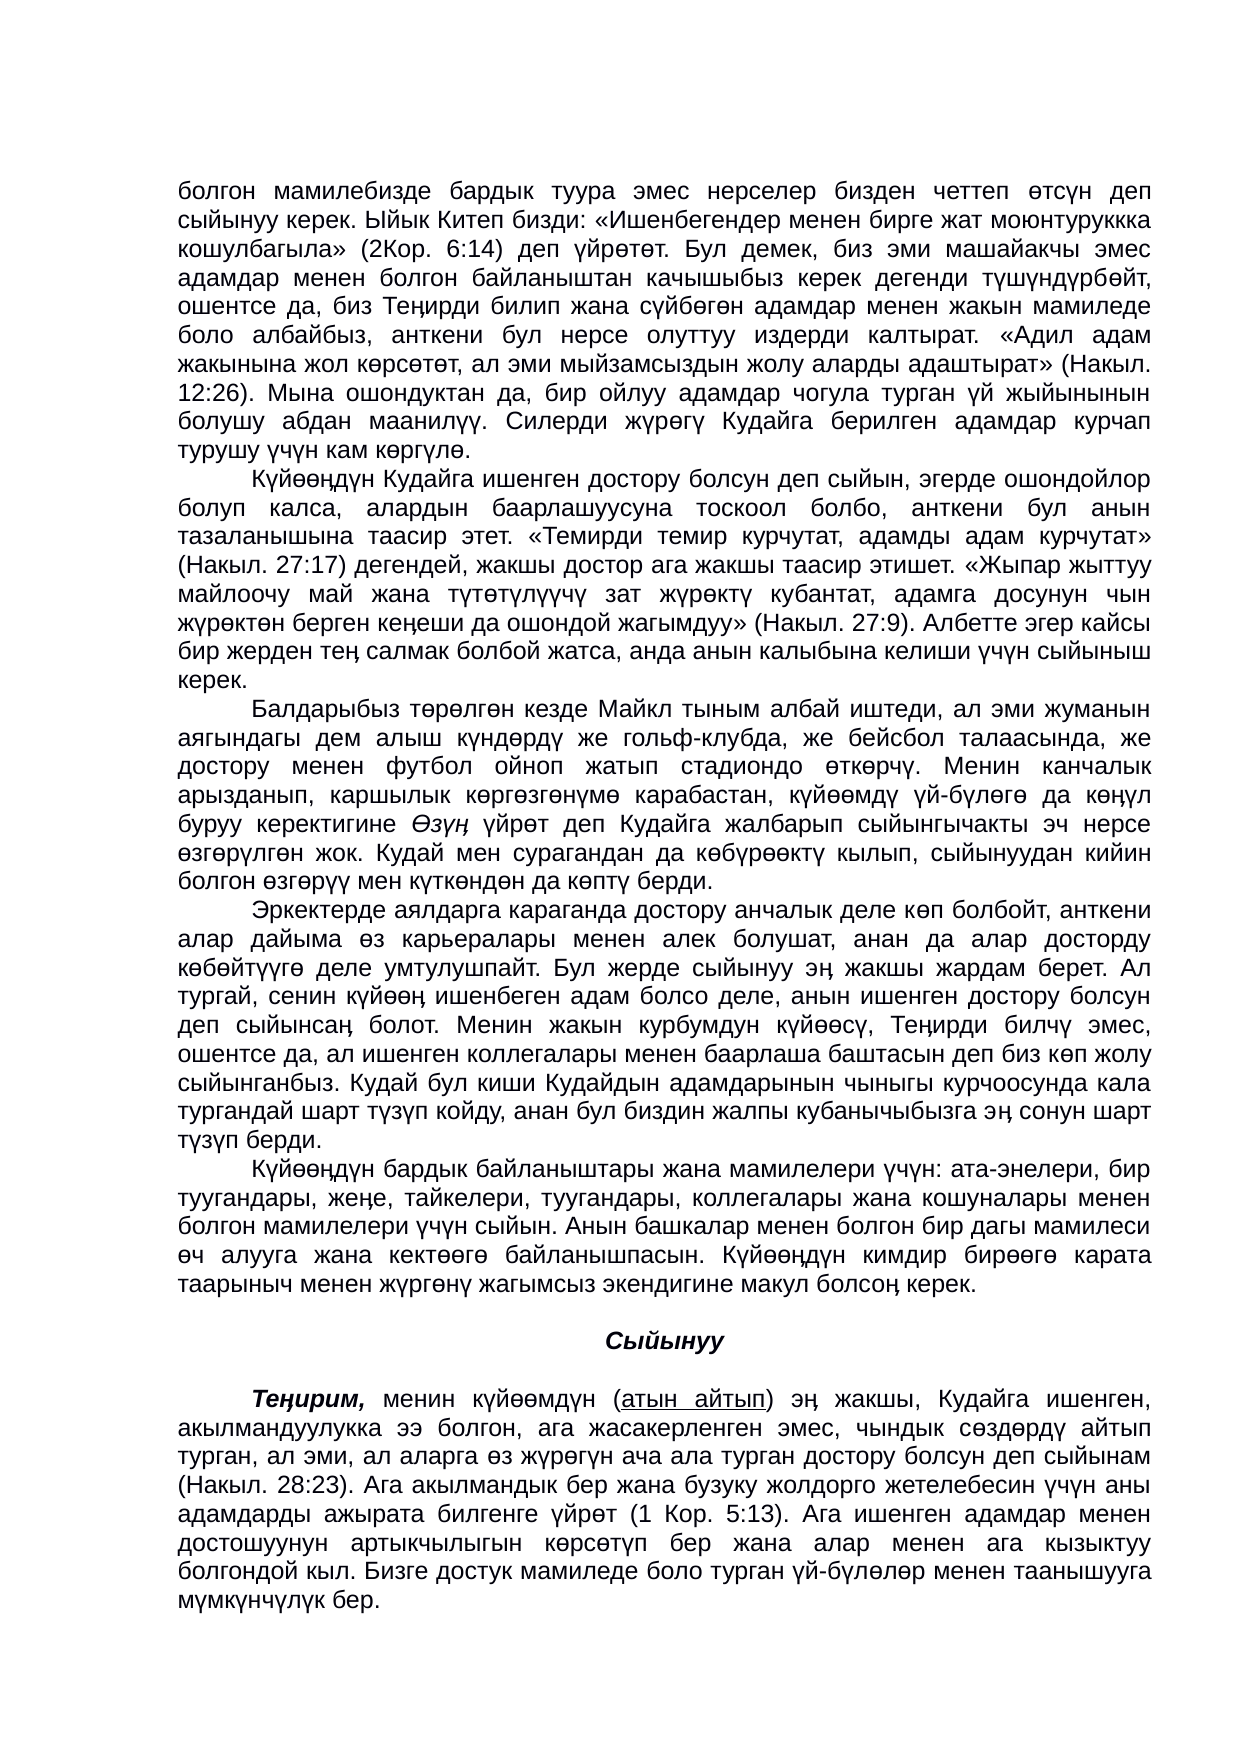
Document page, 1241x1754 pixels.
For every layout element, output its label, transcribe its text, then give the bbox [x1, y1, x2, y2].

text Күйөөӊдүн бардык байланыштары жана мамилелери үчүн: ата-энелери, бир туугандары, жеӊе, тайкелери, туугандары, коллегалары жана кошуналары менен болгон мамилелери үчүн сыйын. Анын башкалар менен болгон бир дагы мамилеси өч алууга жана кектөөгө байланышпасын. Күйөөӊдүн кимдир бирөөгө карата таарыныч менен жүргөнү жагымсыз экендигине макул болсоӊ керек. [177, 1154, 1152, 1298]
text Балдарыбыз төрөлгөн кезде Майкл тыным албай иштеди, ал эми жуманын аягындагы дем алыш күндөрдү же гольф-клубда, же бейсбол талаасында, же достору менен футбол ойноп жатып стадиондо өткөрчү. Менин канчалык арызданып, каршылык көргөзгөнүмө карабастан, күйөөмдү үй-бүлөгө да көӊүл буруу керектигине өзүӊ үйрөт деп Кудайга жалбарып сыйынгычакты эч нерсе өзгөрүлгөн жок. Кудай мен сурагандан да көбүрөөктү кылып, сыйынуудан кийин болгон өзгөрүү мен күткөндөн да көптү берди. [177, 694, 1152, 895]
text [177, 176, 1152, 464]
text Сыйынуу [177, 1326, 1152, 1355]
text Эркектерде аялдарга караганда достору анчалык деле көп болбойт, анткени алар дайыма өз карьералары менен алек болушат, анан да алар досторду көбөйтүүгө деле умтулушпайт. Бул жерде сыйынуу эӊ жакшы жардам берет. Ал тургай, сенин күйөөӊ ишенбеген адам болсо деле, анын ишенген достору болсун деп сыйынсаӊ болот. Менин жакын курбумдун күйөөсү, Теӊирди билчү эмес, ошентсе да, ал ишенген коллегалары менен баарлаша баштасын деп биз көп жолу сыйынганбыз. Кудай бул киши Кудайдын адамдарынын чыныгы курчоосунда кала тургандай шарт түзүп койду, анан бул биздин жалпы кубанычыбызга эӊ сонун шарт түзүп берди. [177, 895, 1152, 1154]
text Күйөөӊдүн Кудайга ишенген достору болсун деп сыйын, эгерде ошондойлор болуп калса, алардын баарлашуусуна тоскоол болбо, анткени бул анын тазаланышына таасир этет. «Темирди темир курчутат, адамды адам курчутат» (Накыл. 27:17) дегендей, жакшы достор ага жакшы таасир этишет. «Жыпар жыттуу майлоочу май жана түтөтүлүүчү зат жүрөктү кубантат, адамга досунун чын жүрөктөн берген кеӊеши да ошондой жагымдуу» (Накыл. 27:9). Албетте эгер кайсы бир жерден теӊ салмак болбой жатса, анда анын калыбына келиши үчүн сыйыныш керек. [177, 464, 1152, 694]
text Теӊирим, менин күйөөмдүн (атын айтып) эӊ жакшы, Кудайга ишенген, акылмандуулукка ээ болгон, ага жасакерленген эмес, чындык сөздөрдү айтып турган, ал эми, ал аларга өз жүрөгүн ача ала турган достору болсун деп сыйынам (Накыл. 28:23). Ага акылмандык бер жана бузуку жолдорго жетелебесин үчүн аны адамдарды ажырата билгенге үйрөт (1 Кор. 5:13). Ага ишенген адамдар менен достошуунун артыкчылыгын көрсөтүп бер жана алар менен ага кызыктуу болгондой кыл. Бизге достук мамиледе боло турган үй-бүлөлөр менен таанышууга мүмкүнчүлүк бер. [177, 1384, 1152, 1614]
